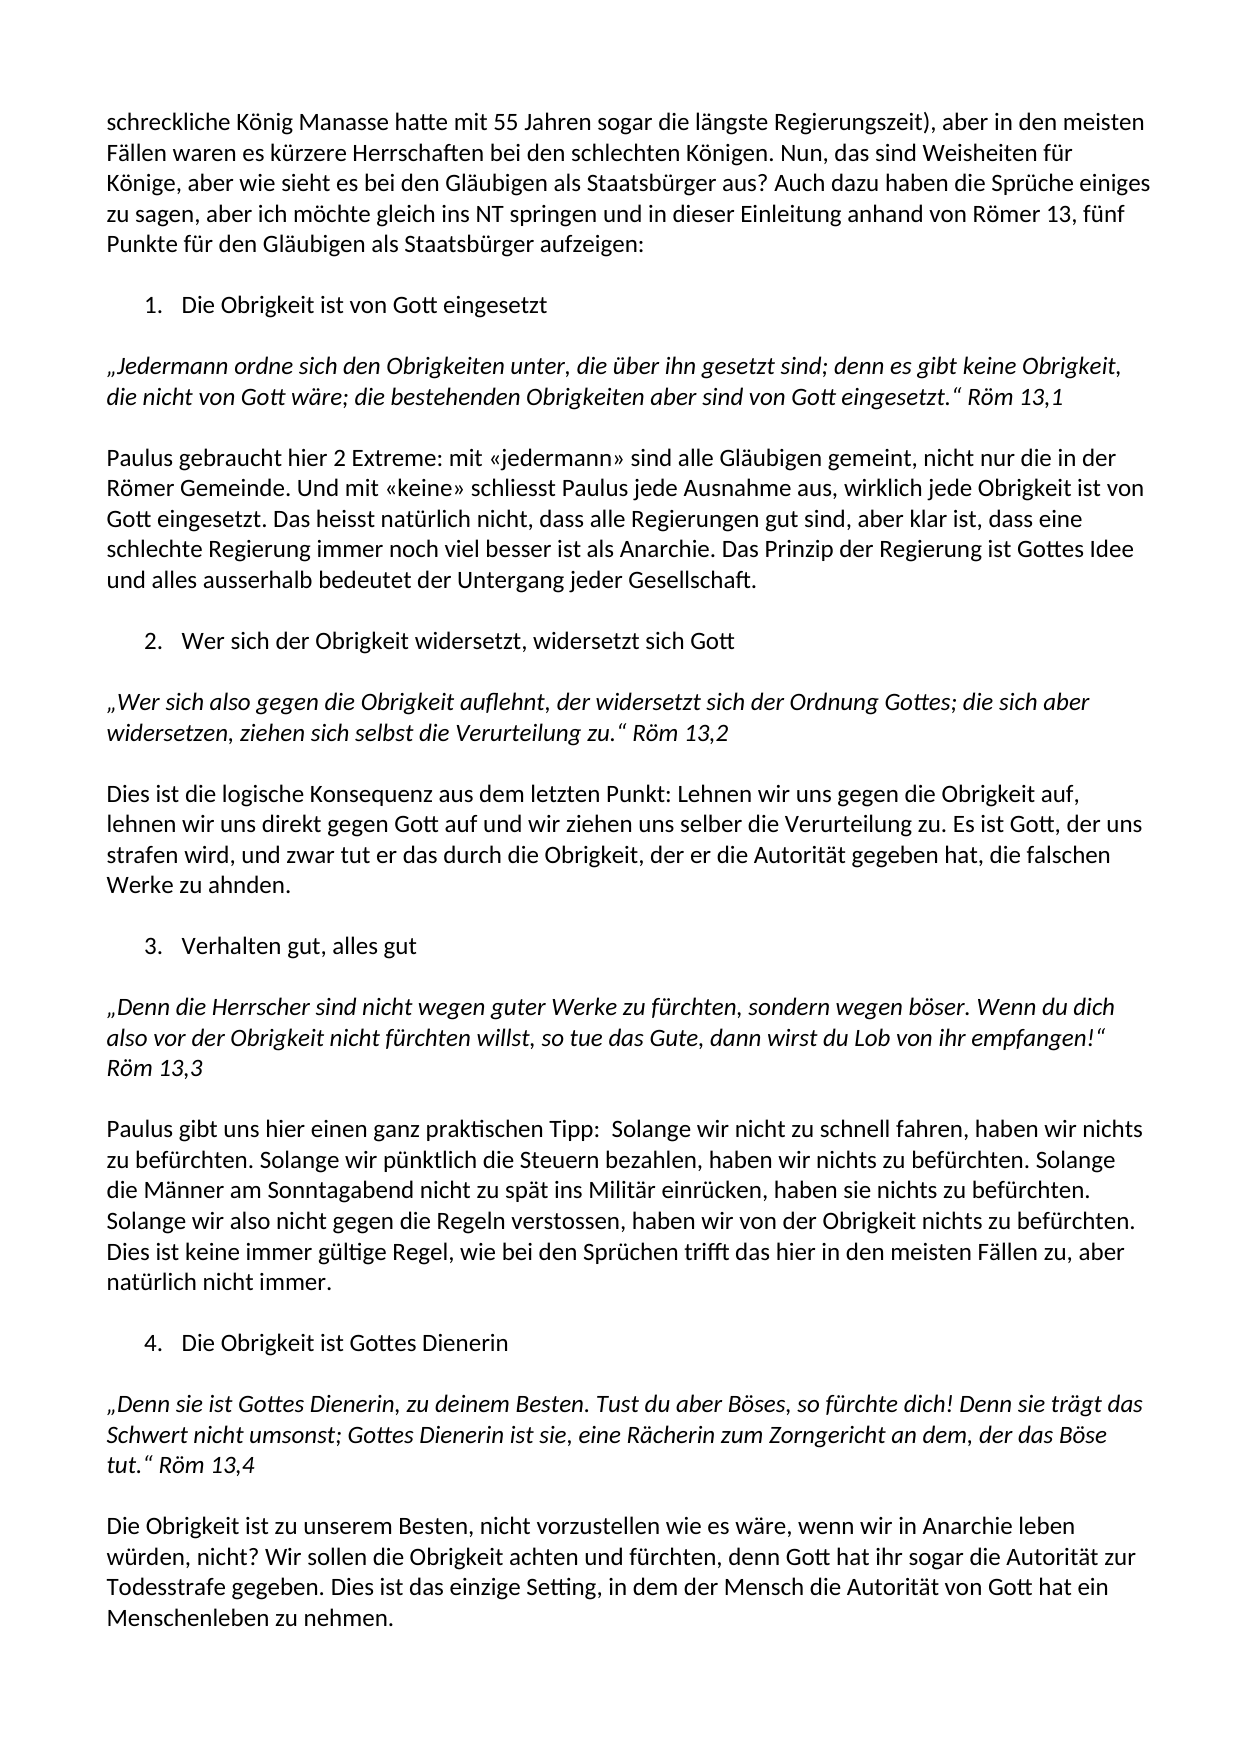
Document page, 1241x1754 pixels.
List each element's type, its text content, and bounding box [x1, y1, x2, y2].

text „Jedermann ordne sich den Obrigkeiten unter, die über ihn gesetzt sind; denn es gibt keine Obrigkeit, die nicht von Gott wäre; die bestehenden Obrigkeiten aber sind von Gott eingesetzt.“ Röm 13,1 [106, 351, 1152, 412]
list Verhalten gut, alles gut [144, 930, 1152, 961]
text Paulus gebraucht hier 2 Extreme: mit «jedermann» sind alle Gläubigen gemeint, nicht nur die in der Römer Gemeinde. Und mit «keine» schliesst Paulus jede Ausnahme aus, wirklich jede Obrigkeit ist von Gott eingesetzt. Das heisst natürlich nicht, dass alle Regierungen gut sind, aber klar ist, dass eine schlechte Regierung immer noch viel besser ist als Anarchie. Das Prinzip der Regierung ist Gottes Idee und alles ausserhalb bedeutet der Untergang jeder Gesellschaft. [106, 442, 1152, 595]
text „Denn sie ist Gottes Dienerin, zu deinem Besten. Tust du aber Böses, so fürchte dich! Denn sie trägt das Schwert nicht umsonst; Gottes Dienerin ist sie, eine Rächerin zum Zorngericht an dem, der das Böse tut.“ Röm 13,4 [106, 1388, 1152, 1480]
list Die Obrigkeit ist Gottes Dienerin [144, 1327, 1152, 1358]
list Die Obrigkeit ist von Gott eingesetzt [144, 289, 1152, 320]
text Paulus gibt uns hier einen ganz praktischen Tipp: Solange wir nicht zu schnell fahren, haben wir nichts zu befürchten. Solange wir pünktlich die Steuern bezahlen, haben wir nichts zu befürchten. Solange die Männer am Sonntagabend nicht zu spät ins Militär einrücken, haben sie nichts zu befürchten. Solange wir also nicht gegen die Regeln verstossen, haben wir von der Obrigkeit nichts zu befürchten. Dies ist keine immer gültige Regel, wie bei den Sprüchen trifft das hier in den meisten Fällen zu, aber natürlich nicht immer. [106, 1113, 1152, 1297]
text Dies ist die logische Konsequenz aus dem letzten Punkt: Lehnen wir uns gegen die Obrigkeit auf, lehnen wir uns direkt gegen Gott auf und wir ziehen uns selber die Verurteilung zu. Es ist Gott, der uns strafen wird, und zwar tut er das durch die Obrigkeit, der er die Autorität gegeben hat, die falschen Werke zu ahnden. [106, 778, 1152, 900]
text „Wer sich also gegen die Obrigkeit auflehnt, der widersetzt sich der Ordnung Gottes; die sich aber widersetzen, ziehen sich selbst die Verurteilung zu.“ Röm 13,2 [106, 686, 1152, 747]
text Die Obrigkeit ist zu unserem Besten, nicht vorzustellen wie es wäre, wenn wir in Anarchie leben würden, nicht? Wir sollen die Obrigkeit achten und fürchten, denn Gott hat ihr sogar die Autorität zur Todesstrafe gegeben. Dies ist das einzige Setting, in dem der Mensch die Autorität von Gott hat ein Menschenleben zu nehmen. [106, 1510, 1152, 1632]
text „Denn die Herrscher sind nicht wegen guter Werke zu fürchten, sondern wegen böser. Wenn du dich also vor der Obrigkeit nicht fürchten willst, so tue das Gute, dann wirst du Lob von ihr empfangen!“ Röm 13,3 [106, 991, 1152, 1083]
list Wer sich der Obrigkeit widersetzt, widersetzt sich Gott [144, 625, 1152, 656]
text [106, 106, 1152, 259]
